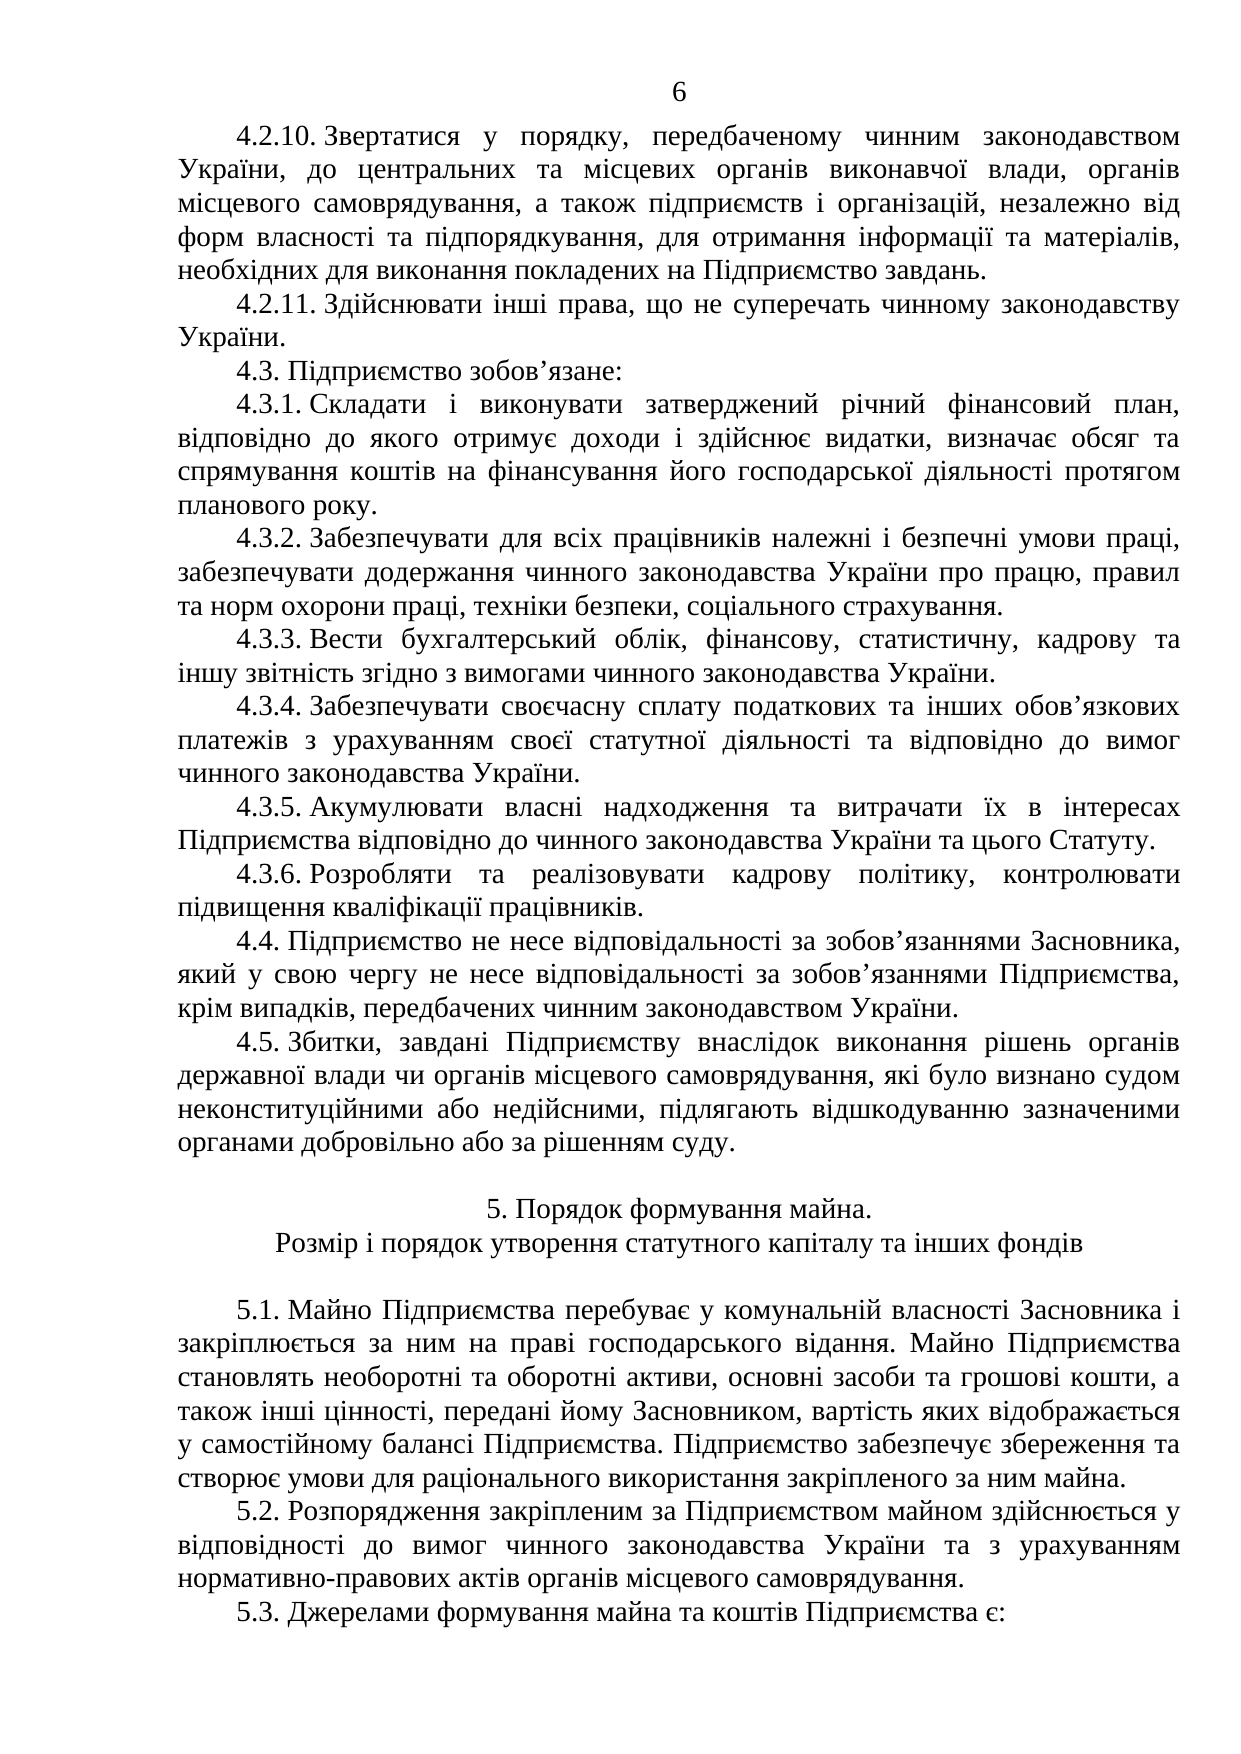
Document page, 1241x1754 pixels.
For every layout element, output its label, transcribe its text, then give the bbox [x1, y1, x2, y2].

text 4.4. Підприємство не несе відповідальності за зобов’язаннями Засновника, який у свою чергу не несе відповідальності за зобов’язаннями Підприємства, крім випадків, передбачених чинним законодавством України. [177, 923, 1181, 1024]
text 4.3.4. Забезпечувати своєчасну сплату податкових та інших обов’язкових платежів з урахуванням своєї статутної діяльності та відповідно до вимог чинного законодавства України. [177, 688, 1181, 789]
text 5.1. Майно Підприємства перебуває у комунальній власності Засновника і закріплюється за ним на праві господарського відання. Майно Підприємства становлять необоротні та оборотні активи, основні засоби та грошові кошти, а також інші цінності, передані йому Засновником, вартість яких відображається у самостійному балансі Підприємства. Підприємство забезпечує збереження та створює умови для раціонального використання закріпленого за ним майна. [177, 1292, 1181, 1493]
text 4.3. Підприємство зобов’язане: [177, 353, 1181, 386]
text 4.5. Збитки, завдані Підприємству внаслідок виконання рішень органів державної влади чи органів місцевого самоврядування, які було визнано судом неконституційними або недійсними, підлягають відшкодуванню зазначеними органами добровільно або за рішенням суду. [177, 1024, 1181, 1158]
text 5.2. Розпорядження закріпленим за Підприємством майном здійснюється у відповідності до вимог чинного законодавства України та з урахуванням нормативно-правових актів органів місцевого самоврядування. [177, 1493, 1181, 1594]
text 4.3.5. Акумулювати власні надходження та витрачати їх в інтересах Підприємства відповідно до чинного законодавства України та цього Статуту. [177, 789, 1181, 856]
text 4.3.6. Розробляти та реалізовувати кадрову політику, контролювати підвищення кваліфікації працівників. [177, 856, 1181, 923]
text 5.3. Джерелами формування майна та коштів Підприємства є: [177, 1594, 1181, 1627]
text 4.3.1. Складати і виконувати затверджений річний фінансовий план, відповідно до якого отримує доходи і здійснює видатки, визначає обсяг та спрямування коштів на фінансування його господарської діяльності протягом планового року. [177, 386, 1181, 521]
text 4.2.10. Звертатися у порядку, передбаченому чинним законодавством України, до центральних та місцевих органів виконавчої влади, органів місцевого самоврядування, а також підприємств і організацій, незалежно від форм власності та підпорядкування, для отримання інформації та матеріалів, необхідних для виконання покладених на Підприємство завдань. [177, 118, 1181, 286]
text Розмір і порядок утворення статутного капіталу та інших фондів [177, 1225, 1181, 1258]
text 4.3.3. Вести бухгалтерський облік, фінансову, статистичну, кадрову та іншу звітність згідно з вимогами чинного законодавства України. [177, 621, 1181, 688]
text 5. Порядок формування майна. [177, 1191, 1181, 1225]
text 4.3.2. Забезпечувати для всіх працівників належні і безпечні умови праці, забезпечувати додержання чинного законодавства України про працю, правил та норм охорони праці, техніки безпеки, соціального страхування. [177, 521, 1181, 621]
text 4.2.11. Здійснювати інші права, що не суперечать чинному законодавству України. [177, 286, 1181, 353]
